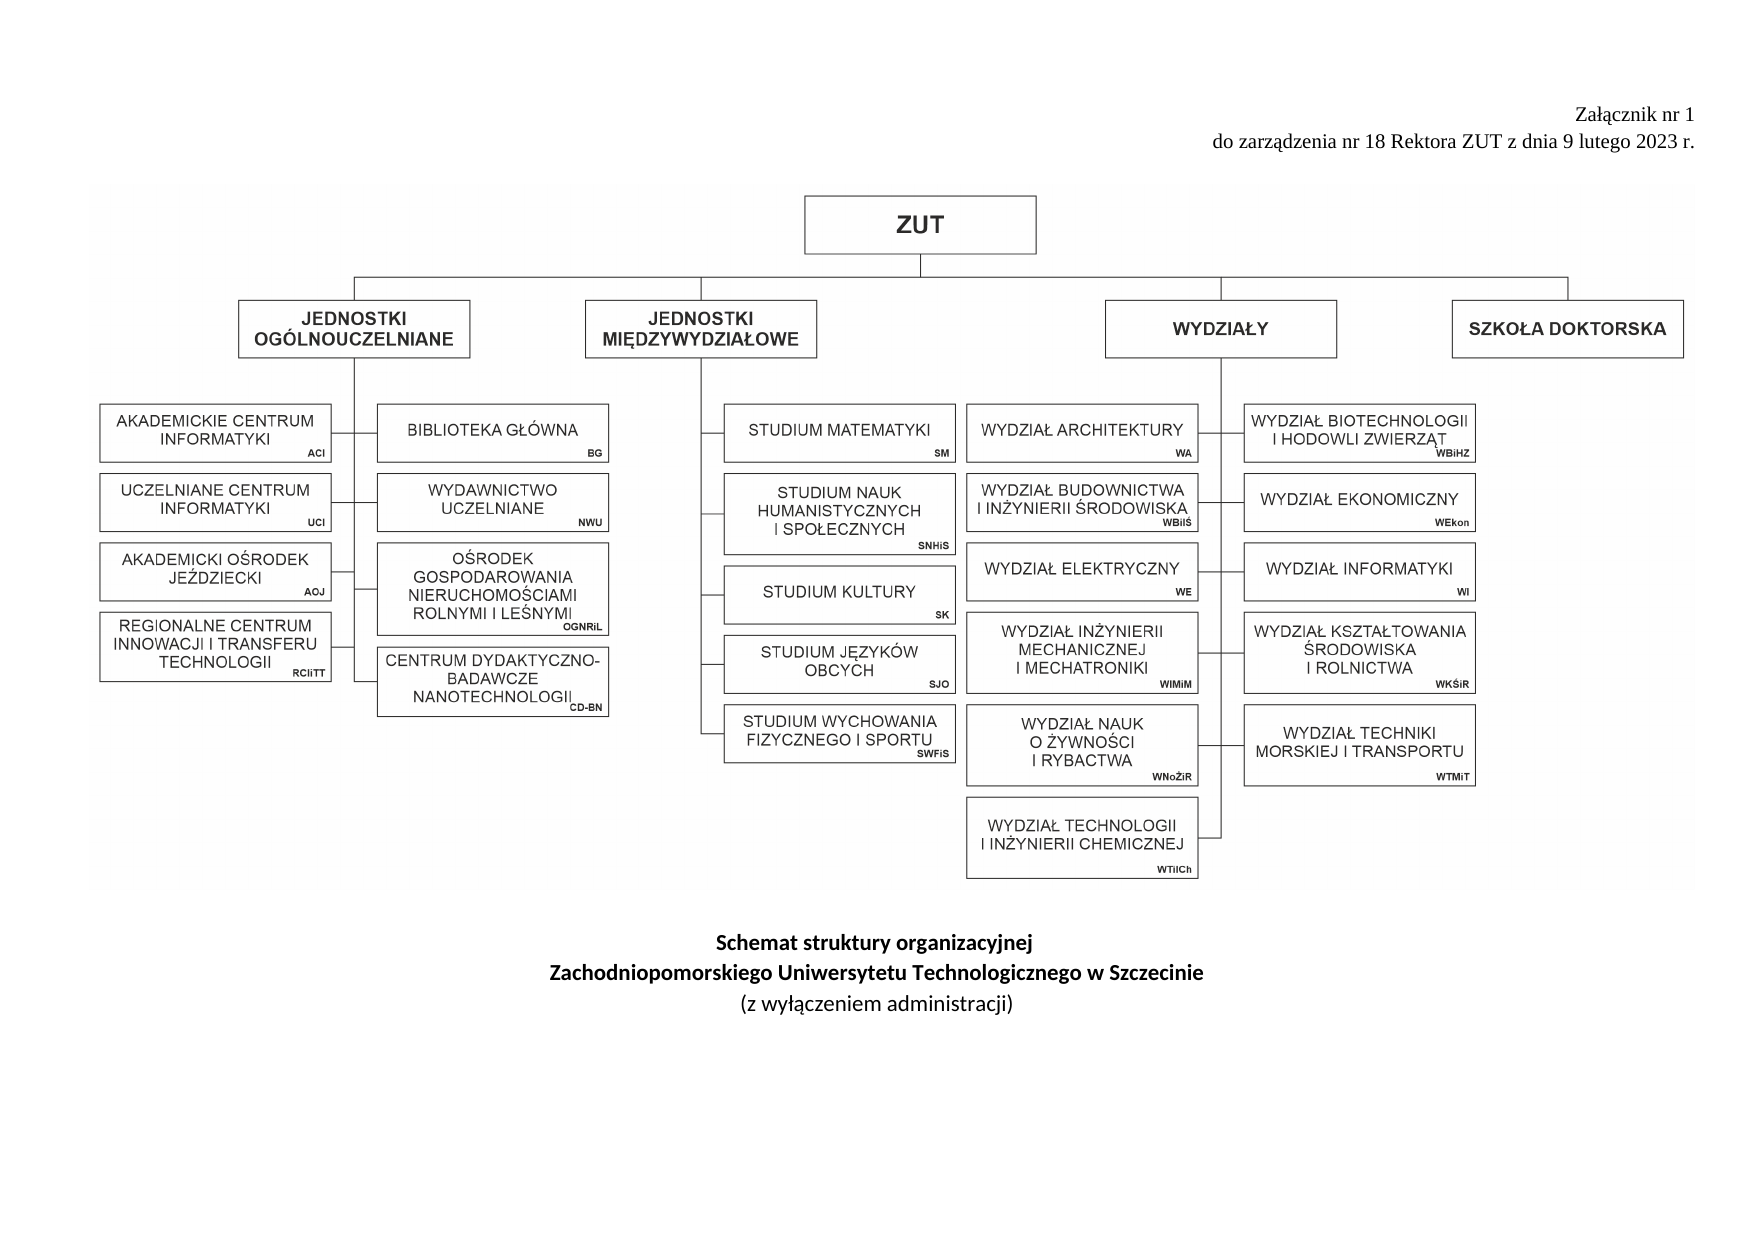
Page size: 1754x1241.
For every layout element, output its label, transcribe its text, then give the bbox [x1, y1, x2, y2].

picture [88, 184, 1695, 890]
text Załącznik nr 1 do zarządzenia nr 18 Rektora ZUT z dnia 9 lutego 2023 r. [89, 102, 1695, 153]
